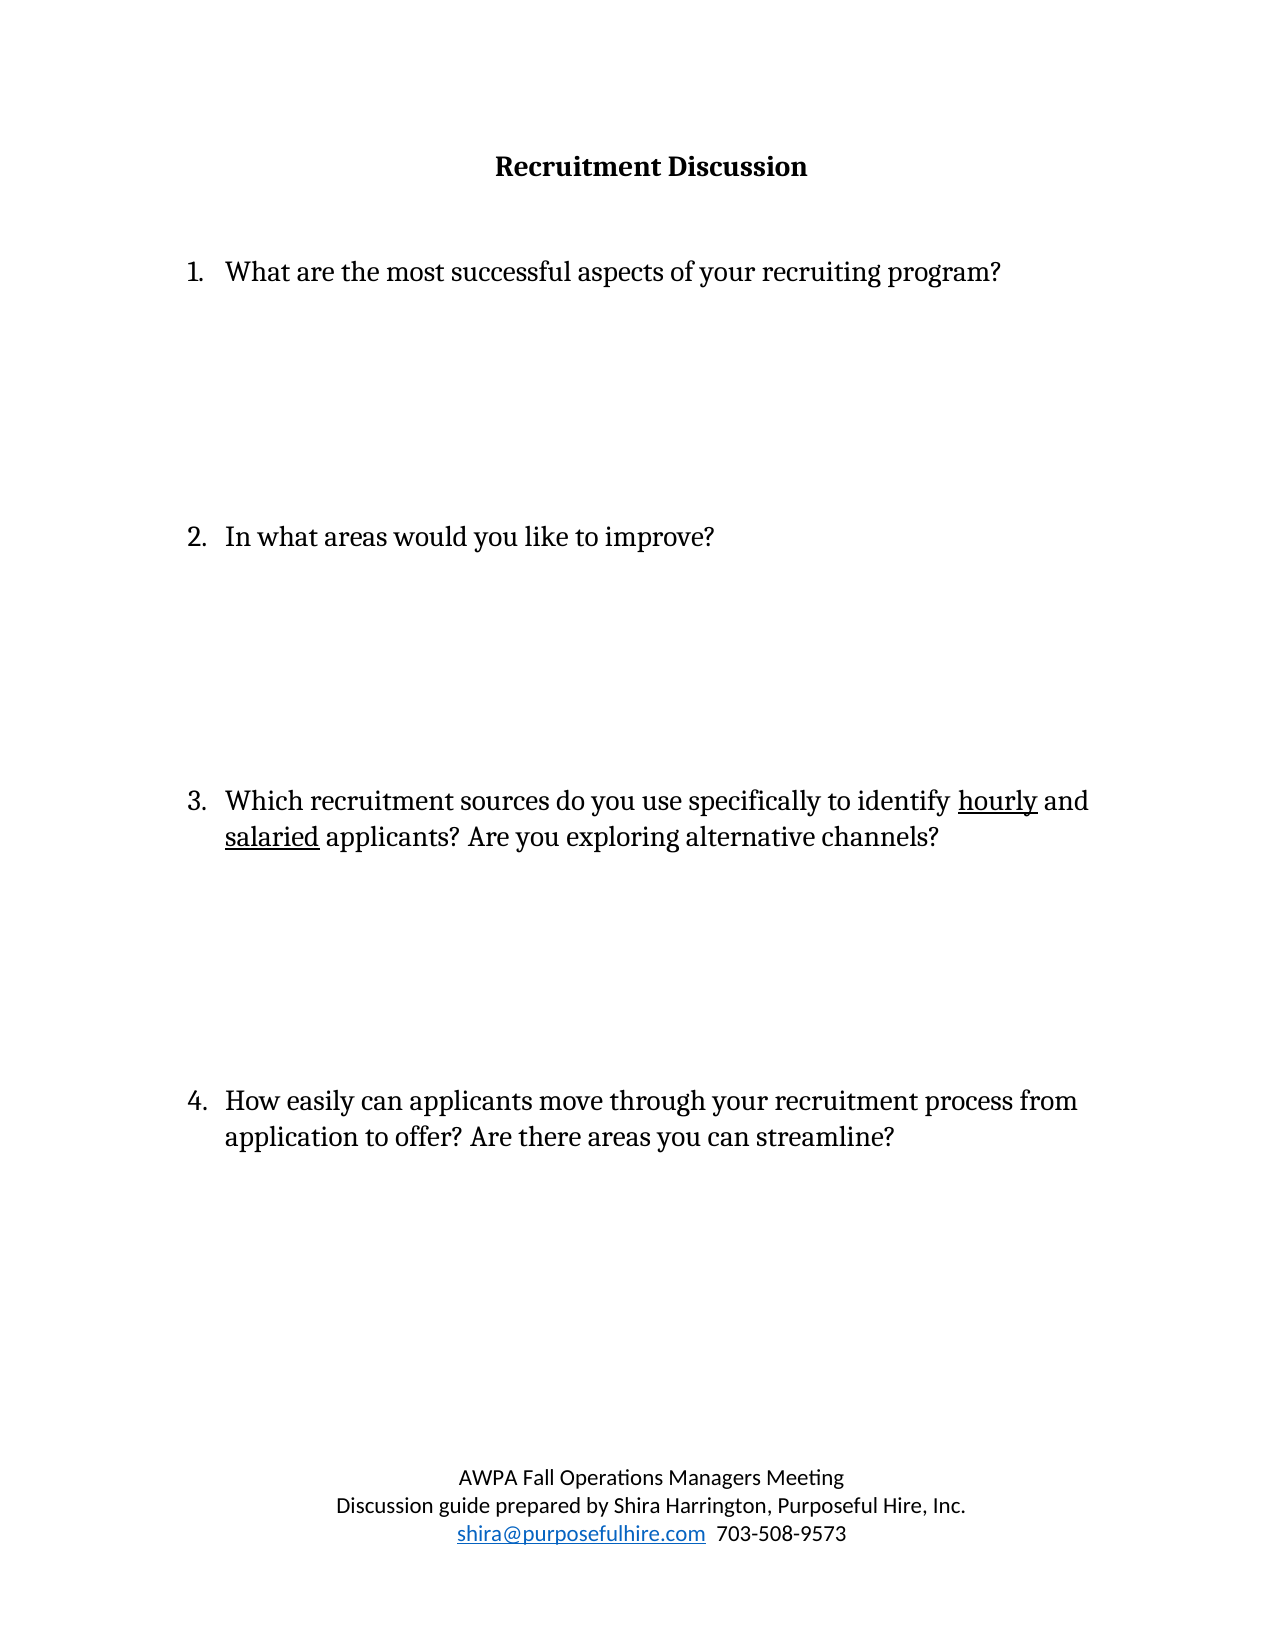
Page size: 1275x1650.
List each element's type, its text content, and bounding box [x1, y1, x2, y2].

text Recruitment Discussion [150, 150, 1153, 183]
list How easily can applicants move through your recruitment process from application to offer? Are there areas you can streamline? [187, 1084, 1153, 1154]
list What are the most successful aspects of your recruiting program? [187, 256, 1153, 289]
list Which recruitment sources do you use specifically to identify hourly and salaried applicants? Are you exploring alternative channels? [187, 784, 1153, 853]
list In what areas would you like to improve? [187, 520, 1153, 553]
